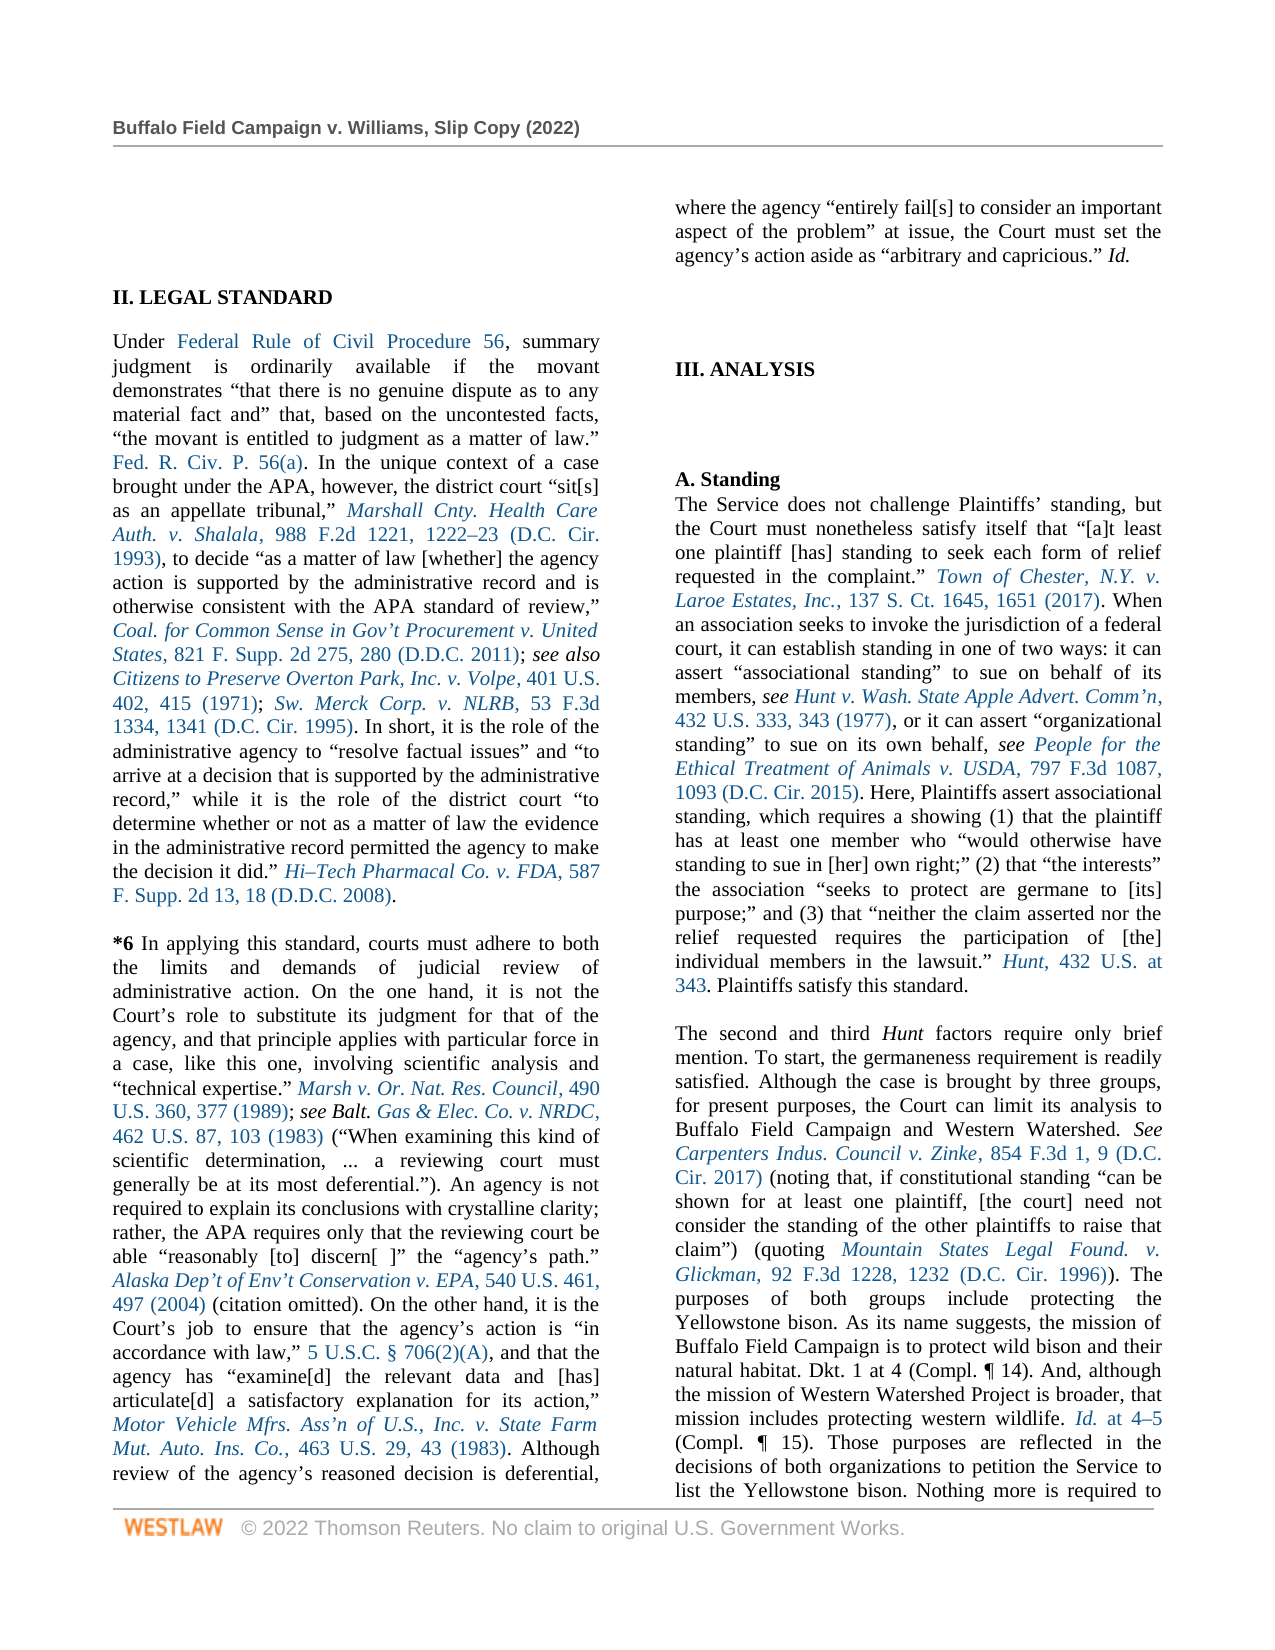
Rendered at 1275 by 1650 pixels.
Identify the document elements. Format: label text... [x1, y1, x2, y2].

picture [112, 1518, 236, 1536]
text II. LEGAL STANDARD [112, 284, 600, 309]
text *6 In applying this standard, courts must adhere to both the limits and demands of judicial review of administrative action. On the one hand, it is not the Court’s role to substitute its judgment for that of the agency, and that principle applies with particular force in a case, like this one, involving scientific analysis and “technical expertise.” Marsh v. Or. Nat. Res. Council, 490 U.S. 360, 377 (1989); see Balt. Gas & Elec. Co. v. NRDC, 462 U.S. 87, 103 (1983) (“When examining this kind of scientific determination, ... a reviewing court must generally be at its most deferential.”). An agency is not required to explain its conclusions with crystalline clarity; rather, the APA requires only that the reviewing court be able “reasonably [to] discern[ ]” the “agency’s path.” Alaska Dep’t of Env’t Conservation v. EPA, 540 U.S. 461, 497 (2004) (citation omitted). On the other hand, it is the Court’s job to ensure that the agency’s action is “in accordance with law,” 5 U.S.C. § 706(2)(A), and that the agency has “examine[d] the relevant data and [has] articulate[d] a satisfactory explanation for its action,” Motor Vehicle Mfrs. Ass’n of U.S., Inc. v. State Farm Mut. Auto. Ins. Co., 463 U.S. 29, 43 (1983). Although review of the agency’s reasoned decision is deferential, where the agency “entirely fail[s] to consider an important aspect of the problem” at issue, the Court must set the agency’s action aside as “arbitrary and capricious.” Id. [112, 931, 600, 1484]
text The Service does not challenge Plaintiffs’ standing, but the Court must nonetheless satisfy itself that “[a]t least one plaintiff [has] standing to seek each form of relief requested in the complaint.” Town of Chester, N.Y. v. Laroe Estates, Inc., 137 S. Ct. 1645, 1651 (2017). When an association seeks to invoke the jurisdiction of a federal court, it can establish standing in one of two ways: it can assert “associational standing” to sue on behalf of its members, see Hunt v. Wash. State Apple Advert. Comm’n, 432 U.S. 333, 343 (1977), or it can assert “organizational standing” to sue on its own behalf, see People for the Ethical Treatment of Animals v. USDA, 797 F.3d 1087, 1093 (D.C. Cir. 2015). Here, Plaintiffs assert associational standing, which requires a showing (1) that the plaintiff has at least one member who “would otherwise have standing to sue in [her] own right;” (2) that “the interests” the association “seeks to protect are germane to [its] purpose;” and (3) that “neither the claim asserted nor the relief requested requires the participation of [the] individual members in the lawsuit.” Hunt, 432 U.S. at 343. Plaintiffs satisfy this standard. [675, 491, 1162, 997]
text III. ANALYSIS [675, 357, 1162, 381]
text A. Standing [675, 467, 1162, 491]
text Under Federal Rule of Civil Procedure 56, summary judgment is ordinarily available if the movant demonstrates “that there is no genuine dispute as to any material fact and” that, based on the uncontested facts, “the movant is entitled to judgment as a matter of law.” Fed. R. Civ. P. 56(a). In the unique context of a case brought under the APA, however, the district court “sit[s] as an appellate tribunal,” Marshall Cnty. Health Care Auth. v. Shalala, 988 F.2d 1221, 1222–23 (D.C. Cir. 1993), to decide “as a matter of law [whether] the agency action is supported by the administrative record and is otherwise consistent with the APA standard of review,” Coal. for Common Sense in Gov’t Procurement v. United States, 821 F. Supp. 2d 275, 280 (D.D.C. 2011); see also Citizens to Preserve Overton Park, Inc. v. Volpe, 401 U.S. 402, 415 (1971); Sw. Merck Corp. v. NLRB, 53 F.3d 1334, 1341 (D.C. Cir. 1995). In short, it is the role of the administrative agency to “resolve factual issues” and “to arrive at a decision that is supported by the administrative record,” while it is the role of the district court “to determine whether or not as a matter of law the evidence in the administrative record permitted the agency to make the decision it did.” Hi–Tech Pharmacal Co. v. FDA, 587 F. Supp. 2d 13, 18 (D.D.C. 2008). [112, 329, 600, 907]
